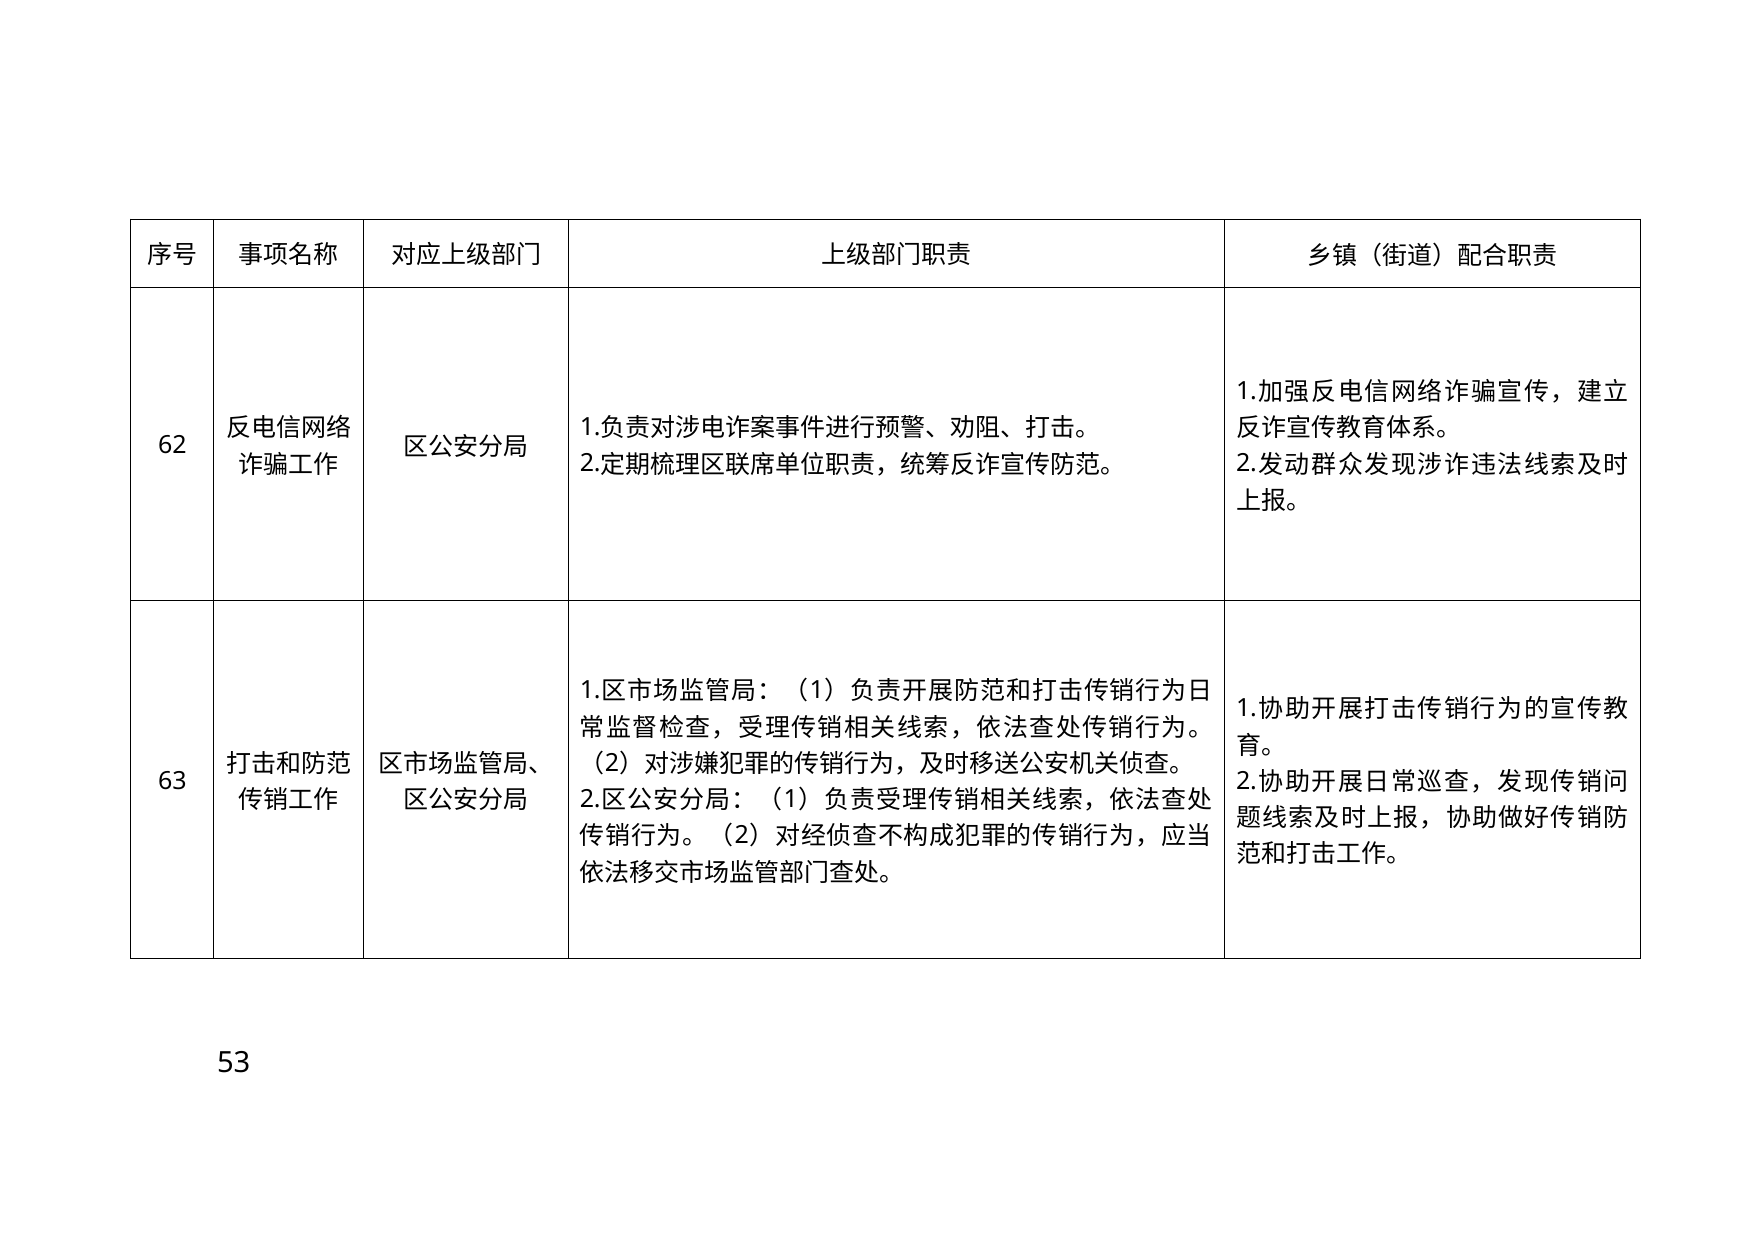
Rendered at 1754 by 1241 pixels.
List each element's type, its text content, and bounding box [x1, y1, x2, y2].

table_cell 1.加强反电信网络诈骗宣传，建立反诈宣传教育体系。 2.发动群众发现涉诈违法线索及时上报。 [1225, 288, 1640, 600]
table_cell 打击和防范传销工作 [214, 601, 363, 958]
table_cell 上级部门职责 [569, 220, 1224, 287]
table_cell 62 [131, 288, 213, 600]
table_cell 序号 [131, 220, 213, 287]
table_cell 乡镇（街道）配合职责 [1225, 220, 1640, 287]
table_cell 1.区市场监管局：（1）负责开展防范和打击传销行为日常监督检查，受理传销相关线索，依法查处传销行为。（2）对涉嫌犯罪的传销行为，及时移送公安机关侦查。 2.区公安分局：（1）负责受理传销相关线索，依法查处传销行为。（2）对经侦查不构成犯罪的传销行为，应当依法移交市场监管部门查处。 [569, 601, 1224, 958]
table_cell 反电信网络诈骗工作 [214, 288, 363, 600]
table_cell 1.负责对涉电诈案事件进行预警、劝阻、打击。 2.定期梳理区联席单位职责，统筹反诈宣传防范。 [569, 288, 1224, 600]
table_cell 对应上级部门 [364, 220, 568, 287]
table_cell 区市场监管局、区公安分局 [364, 601, 568, 958]
table_cell 事项名称 [214, 220, 363, 287]
table_cell 区公安分局 [364, 288, 568, 600]
table_cell 63 [131, 601, 213, 958]
table_cell 1.协助开展打击传销行为的宣传教育。 2.协助开展日常巡查，发现传销问题线索及时上报，协助做好传销防范和打击工作。 [1225, 601, 1640, 958]
